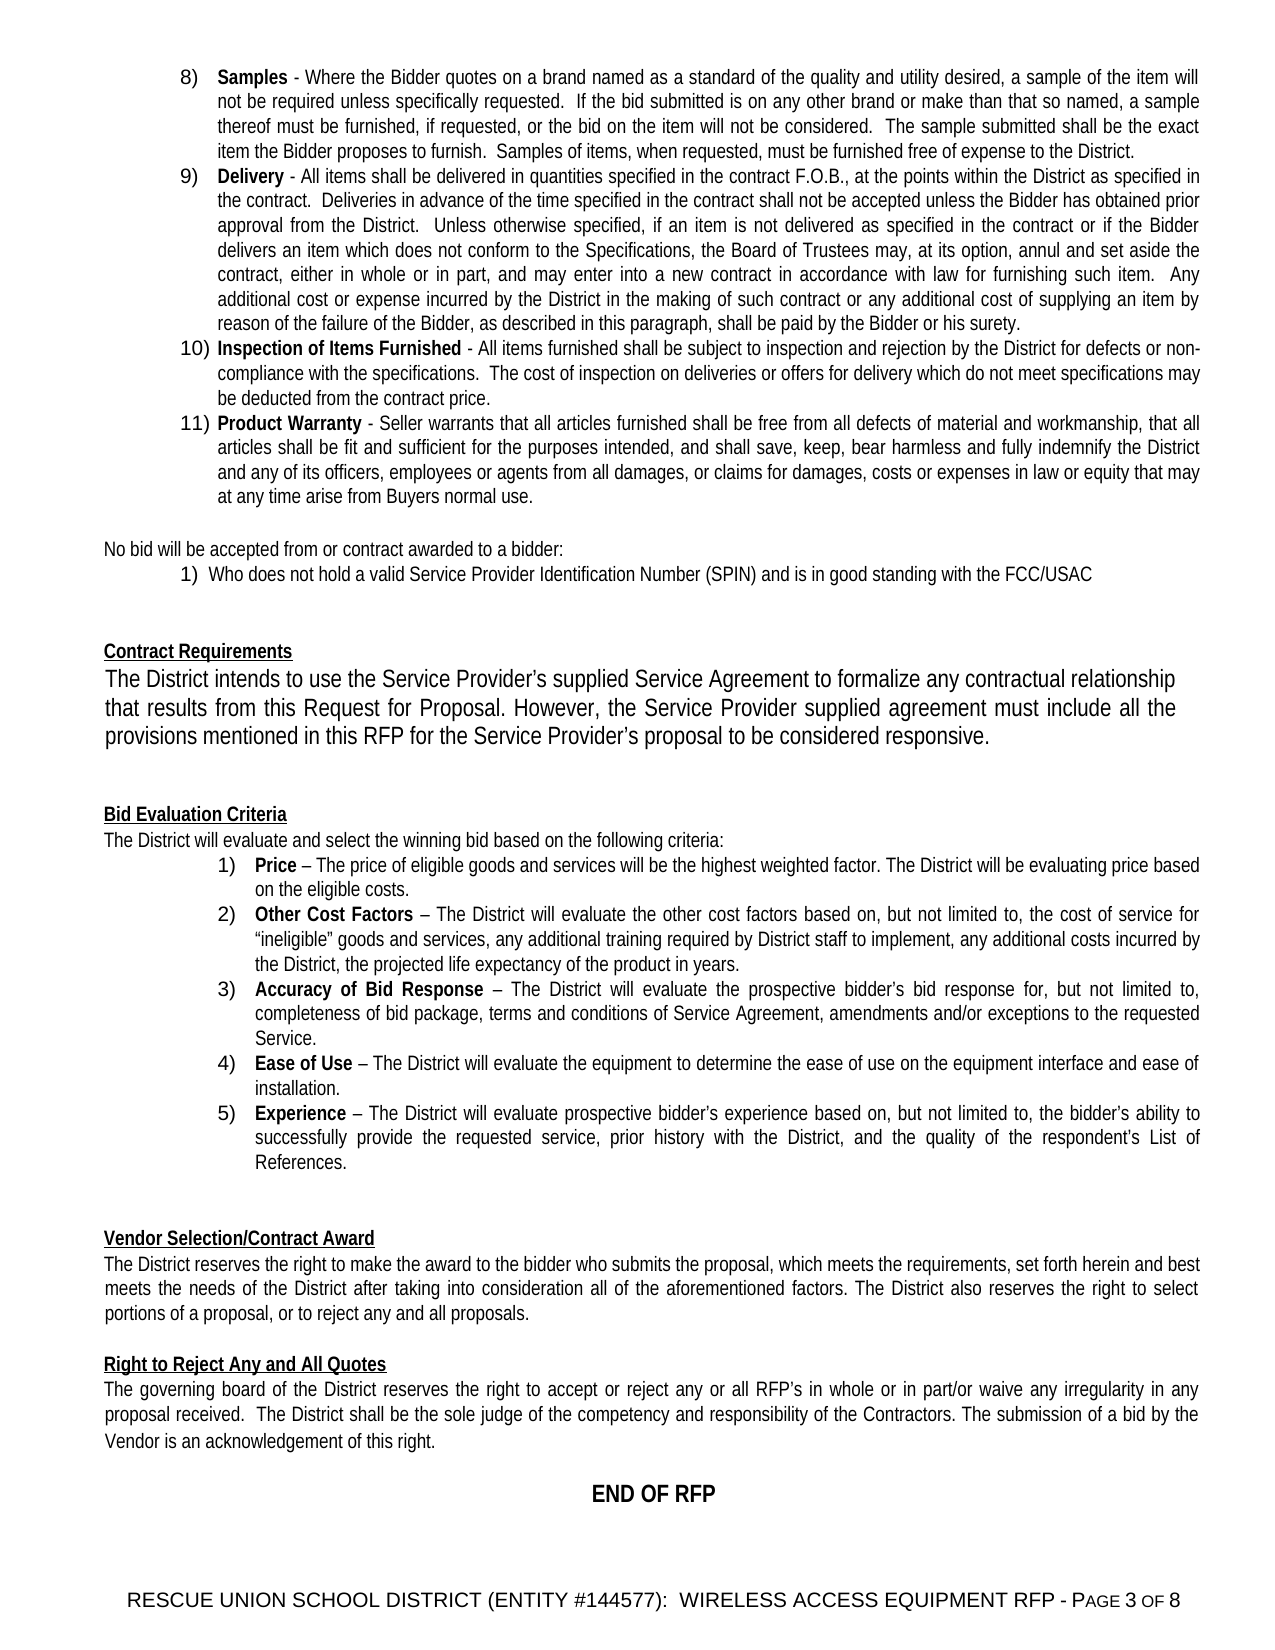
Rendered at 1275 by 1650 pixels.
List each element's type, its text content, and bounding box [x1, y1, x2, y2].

list Experience – The District will evaluate prospective bidder’s experience based on, but not limited to, the bidder’s ability to successfully provide the requested service, prior history with the District, and the quality of the respondent’s List of References. [217, 1101, 1202, 1174]
list Inspection of Items Furnished - All items furnished shall be subject to inspection and rejection by the District for defects or non-compliance with the specifications. The cost of inspection on deliveries or offers for delivery which do not meet specifications may be deducted from the contract price. [180, 336, 1202, 409]
text The District will evaluate and select the winning bid based on the following criteria: [103, 828, 1202, 852]
list Other Cost Factors – The District will evaluate the other cost factors based on, but not limited to, the cost of service for “ineligible” goods and services, any additional training required by District staff to implement, any additional costs incurred by the District, the projected life expectancy of the product in years. [217, 902, 1202, 976]
text No bid will be accepted from or contract awarded to a bidder: [103, 537, 1202, 561]
text Right to Reject Any and All Quotes [103, 1351, 1202, 1375]
list Accuracy of Bid Response – The District will evaluate the prospective bidder’s bid response for, but not limited to, completeness of bid package, terms and conditions of Service Agreement, amendments and/or exceptions to the requested Service. [217, 977, 1202, 1050]
text Vendor Selection/Contract Award [103, 1226, 1202, 1249]
text END OF RFP [105, 1479, 1202, 1508]
text Contract Requirements [103, 639, 1202, 663]
text The District intends to use the Service Provider’s supplied Service Agreement to formalize any contractual relationship that results from this Request for Proposal. However, the Service Provider supplied agreement must include all the provisions mentioned in this RFP for the Service Provider’s proposal to be considered responsive. [105, 665, 1179, 750]
list Ease of Use – The District will evaluate the equipment to determine the ease of use on the equipment interface and ease of installation. [217, 1051, 1202, 1099]
text The District reserves the right to make the award to the bidder who submits the proposal, which meets the requirements, set forth herein and best meets the needs of the District after taking into consideration all of the aforementioned factors. The District also reserves the right to select portions of a proposal, or to reject any and all proposals. [103, 1251, 1202, 1324]
text The governing board of the District reserves the right to accept or reject any or all RFP’s in whole or in part/or waive any irregularity in any proposal received. The District shall be the sole judge of the competency and responsibility of the Contractors. The submission of a bid by the Vendor is an acknowledgement of this right. [103, 1377, 1202, 1453]
list Price – The price of eligible goods and services will be the highest weighted factor. The District will be evaluating price based on the eligible costs. [217, 853, 1202, 901]
list Who does not hold a valid Service Provider Identification Number (SPIN) and is in good standing with the FCC/USAC [180, 562, 1202, 586]
text Bid Evaluation Criteria [103, 802, 1202, 826]
list Delivery - All items shall be delivered in quantities specified in the contract F.O.B., at the points within the District as specified in the contract. Deliveries in advance of the time specified in the contract shall not be accepted unless the Bidder has obtained prior approval from the District. Unless otherwise specified, if an item is not delivered as specified in the contract or if the Bidder delivers an item which does not conform to the Specifications, the Board of Trustees may, at its option, annul and set aside the contract, either in whole or in part, and may enter into a new contract in accordance with law for furnishing such item. Any additional cost or expense incurred by the District in the making of such contract or any additional cost of supplying an item by reason of the failure of the Bidder, as described in this paragraph, shall be paid by the Bidder or his surety. [180, 164, 1202, 335]
list Samples - Where the Bidder quotes on a brand named as a standard of the quality and utility desired, a sample of the item will not be required unless specifically requested. If the bid submitted is on any other brand or make than that so named, a sample thereof must be furnished, if requested, or the bid on the item will not be considered. The sample submitted shall be the exact item the Bidder proposes to furnish. Samples of items, when requested, must be furnished free of expense to the District. [180, 65, 1202, 163]
list Product Warranty - Seller warrants that all articles furnished shall be free from all defects of material and workmanship, that all articles shall be fit and sufficient for the purposes intended, and shall save, keep, bear harmless and fully indemnify the District and any of its officers, employees or agents from all damages, or claims for damages, costs or expenses in law or equity that may at any time arise from Buyers normal use. [180, 411, 1202, 508]
